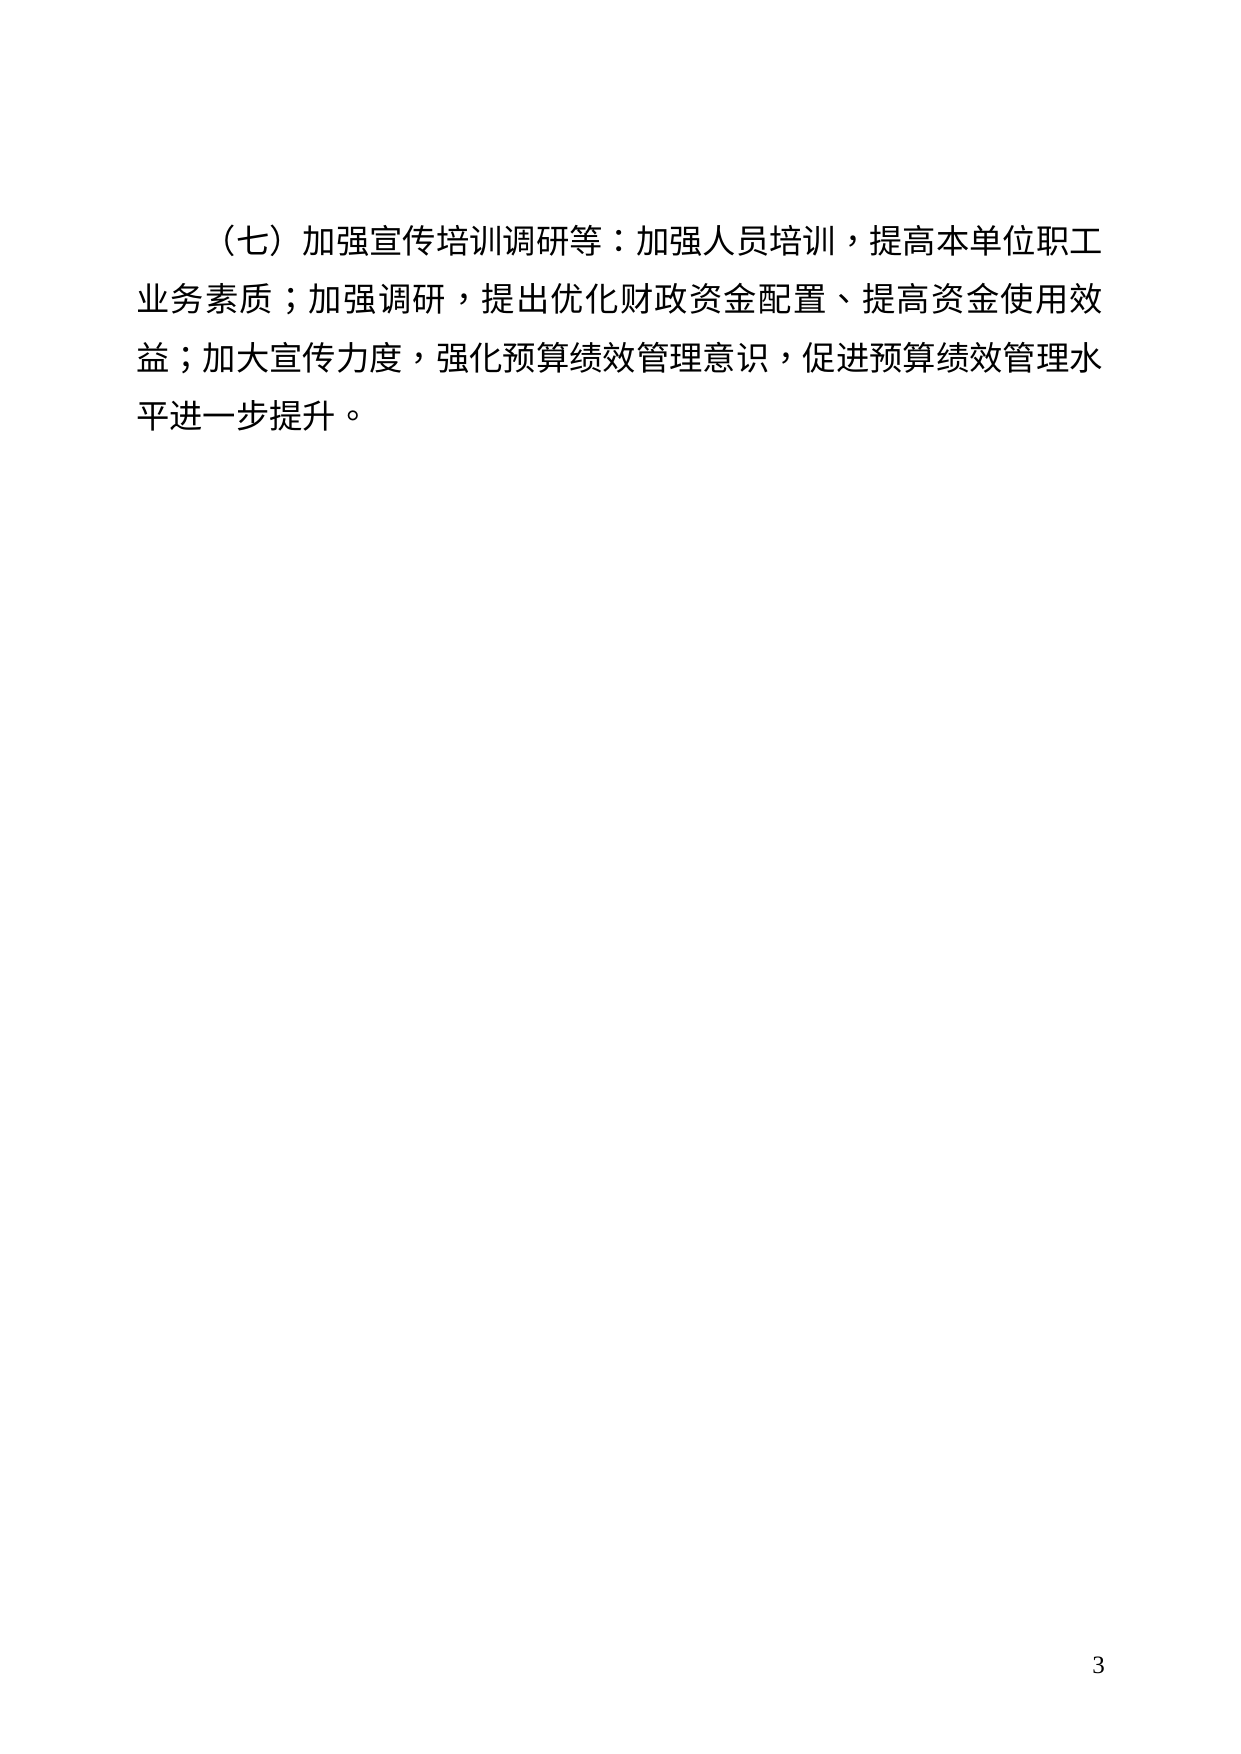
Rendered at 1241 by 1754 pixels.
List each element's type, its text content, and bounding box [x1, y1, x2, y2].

text （七）加强宣传培训调研等：加强人员培训，提高本单位职工业务素质；加强调研，提出优化财政资金配置、提高资金使用效益；加大宣传力度，强化预算绩效管理意识，促进预算绩效管理水平进一步提升。 [136, 207, 1104, 440]
